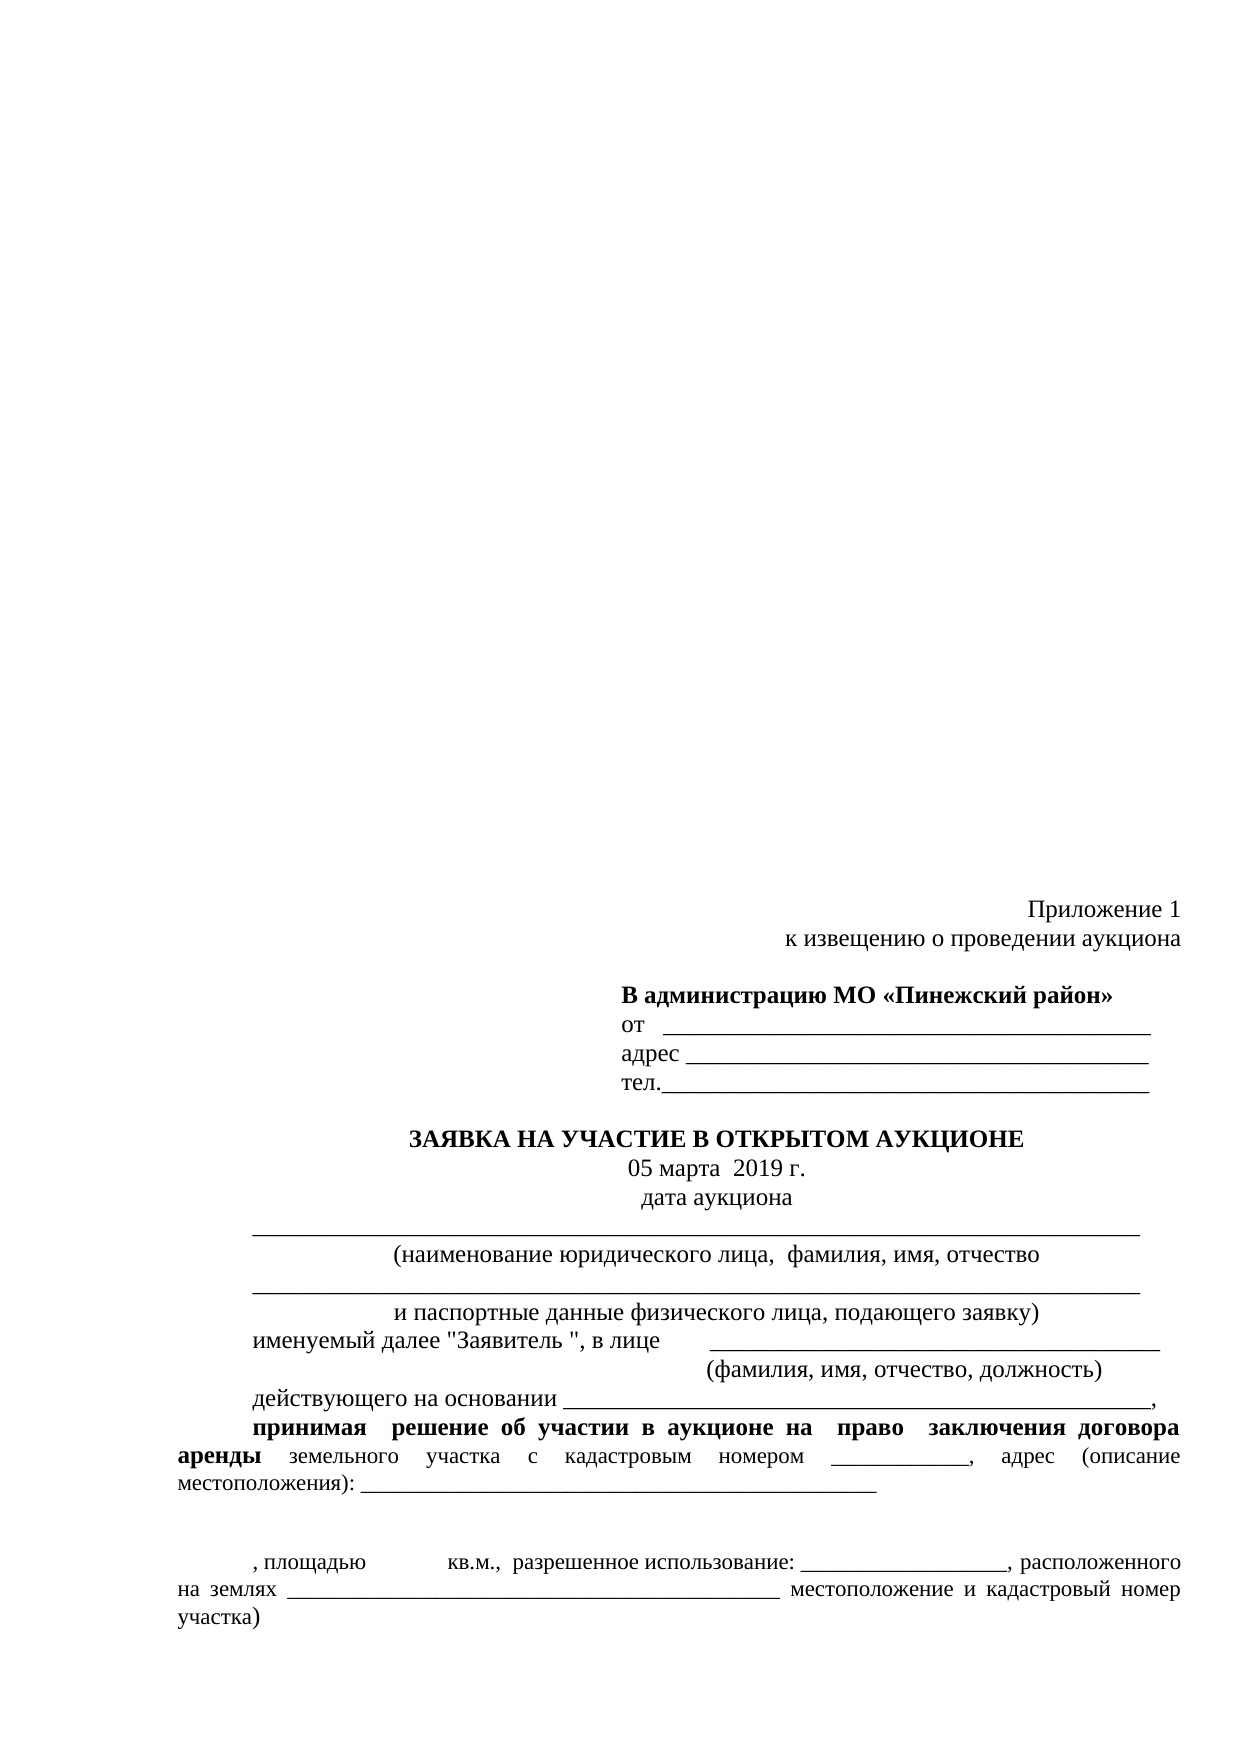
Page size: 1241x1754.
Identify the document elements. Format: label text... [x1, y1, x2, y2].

text 05 марта 2019 г. [177, 1153, 1181, 1182]
text Приложение 1 [177, 894, 1181, 923]
text от _______________________________________ [546, 1009, 1181, 1038]
text принимая решение об участии в аукционе на право заключения договора аренды земельного участка с кадастровым номером ____________, адрес (описание местоположения): _____________________________________________ [177, 1412, 1181, 1496]
text действующего на основании _______________________________________________, [177, 1383, 1181, 1412]
text _______________________________________________________________________ [177, 1211, 1181, 1239]
text к извещению о проведении аукциона [177, 923, 1181, 952]
text _______________________________________________________________________ [177, 1268, 1181, 1297]
text , площадью кв.м., разрешенное использование: __________________, расположенного на землях ___________________________________________ местоположение и кадастровый номер участка) [177, 1548, 1181, 1630]
text (фамилия, имя, отчество, должность) [177, 1354, 1181, 1383]
text ЗАЯВКА НА УЧАСТИЕ В ОТКРЫТОМ АУКЦИОНЕ [177, 1124, 1181, 1153]
text тел._______________________________________ [546, 1067, 1181, 1096]
text В администрацию МО «Пинежский район» [546, 981, 1181, 1009]
text дата аукциона [177, 1182, 1181, 1211]
text адрес _____________________________________ [546, 1038, 1181, 1067]
text и паспортные данные физического лица, подающего заявку) [177, 1297, 1181, 1326]
text (наименование юридического лица, фамилия, имя, отчество [177, 1239, 1181, 1268]
text именуемый далее "Заявитель ", в лице ____________________________________ [177, 1326, 1181, 1354]
